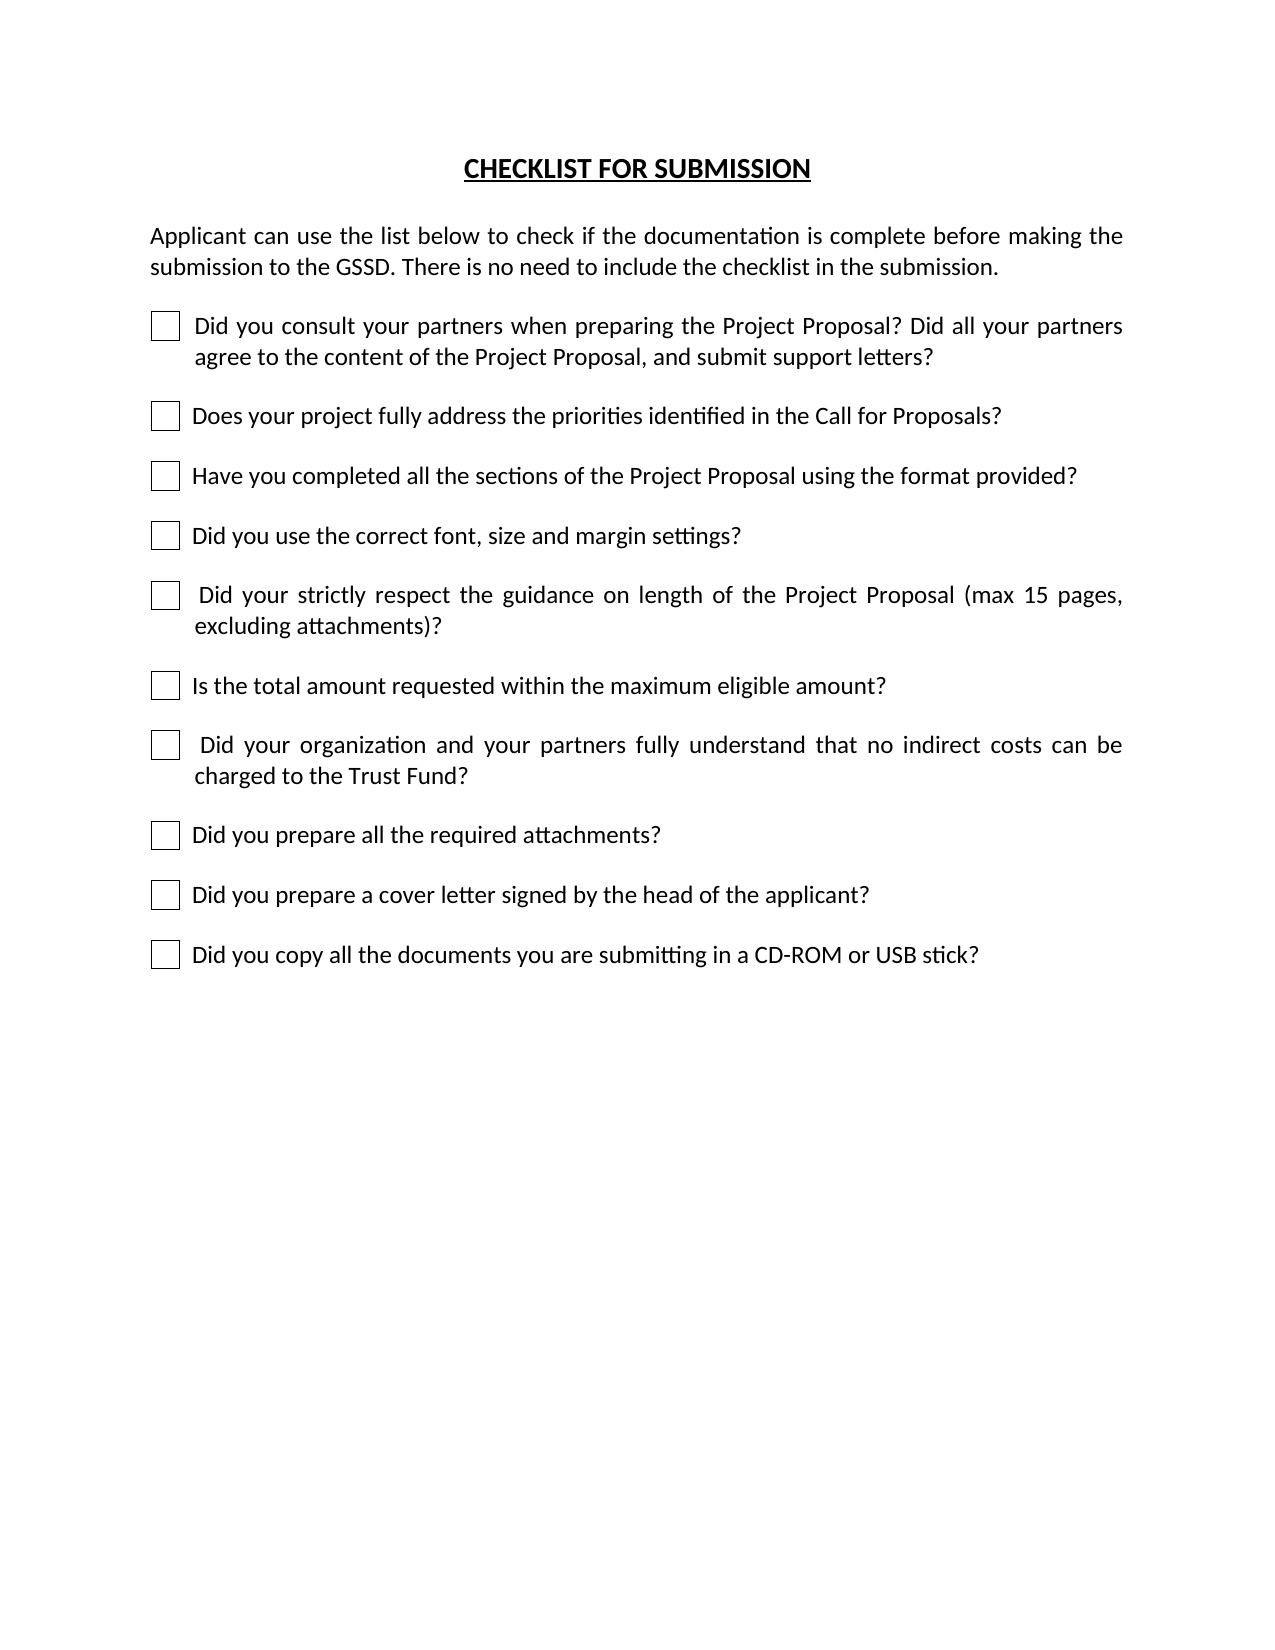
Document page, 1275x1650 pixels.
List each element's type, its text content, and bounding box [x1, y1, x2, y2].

text Does your project fully address the priorities identified in the Call for Proposals? [180, 401, 1125, 431]
text Did you prepare a cover letter signed by the head of the applicant? [150, 879, 1125, 910]
text Did your strictly respect the guidance on length of the Project Proposal (max 15 pages, excluding attachments)? [150, 579, 1125, 641]
text Is the total amount requested within the maximum eligible amount? [150, 670, 1125, 700]
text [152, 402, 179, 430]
text Have you completed all the sections of the Project Proposal using the format provided? [150, 460, 1125, 491]
text Did your organization and your partners fully understand that no indirect costs can be charged to the Trust Fund? [150, 729, 1125, 791]
text Applicant can use the list below to check if the documentation is complete before making the submission to the GSSD. There is no need to include the checklist in the submission. [150, 220, 1125, 281]
text Did you use the correct font, size and margin settings? [150, 520, 1125, 550]
text CHECKLIST FOR SUBMISSION [150, 150, 1125, 186]
text Did you copy all the documents you are submitting in a CD-ROM or USB stick? [150, 939, 1125, 969]
text Did you consult your partners when preparing the Project Proposal? Did all your partners agree to the content of the Project Proposal, and submit support letters? [150, 310, 1125, 371]
text Did you prepare all the required attachments? [150, 820, 1125, 850]
